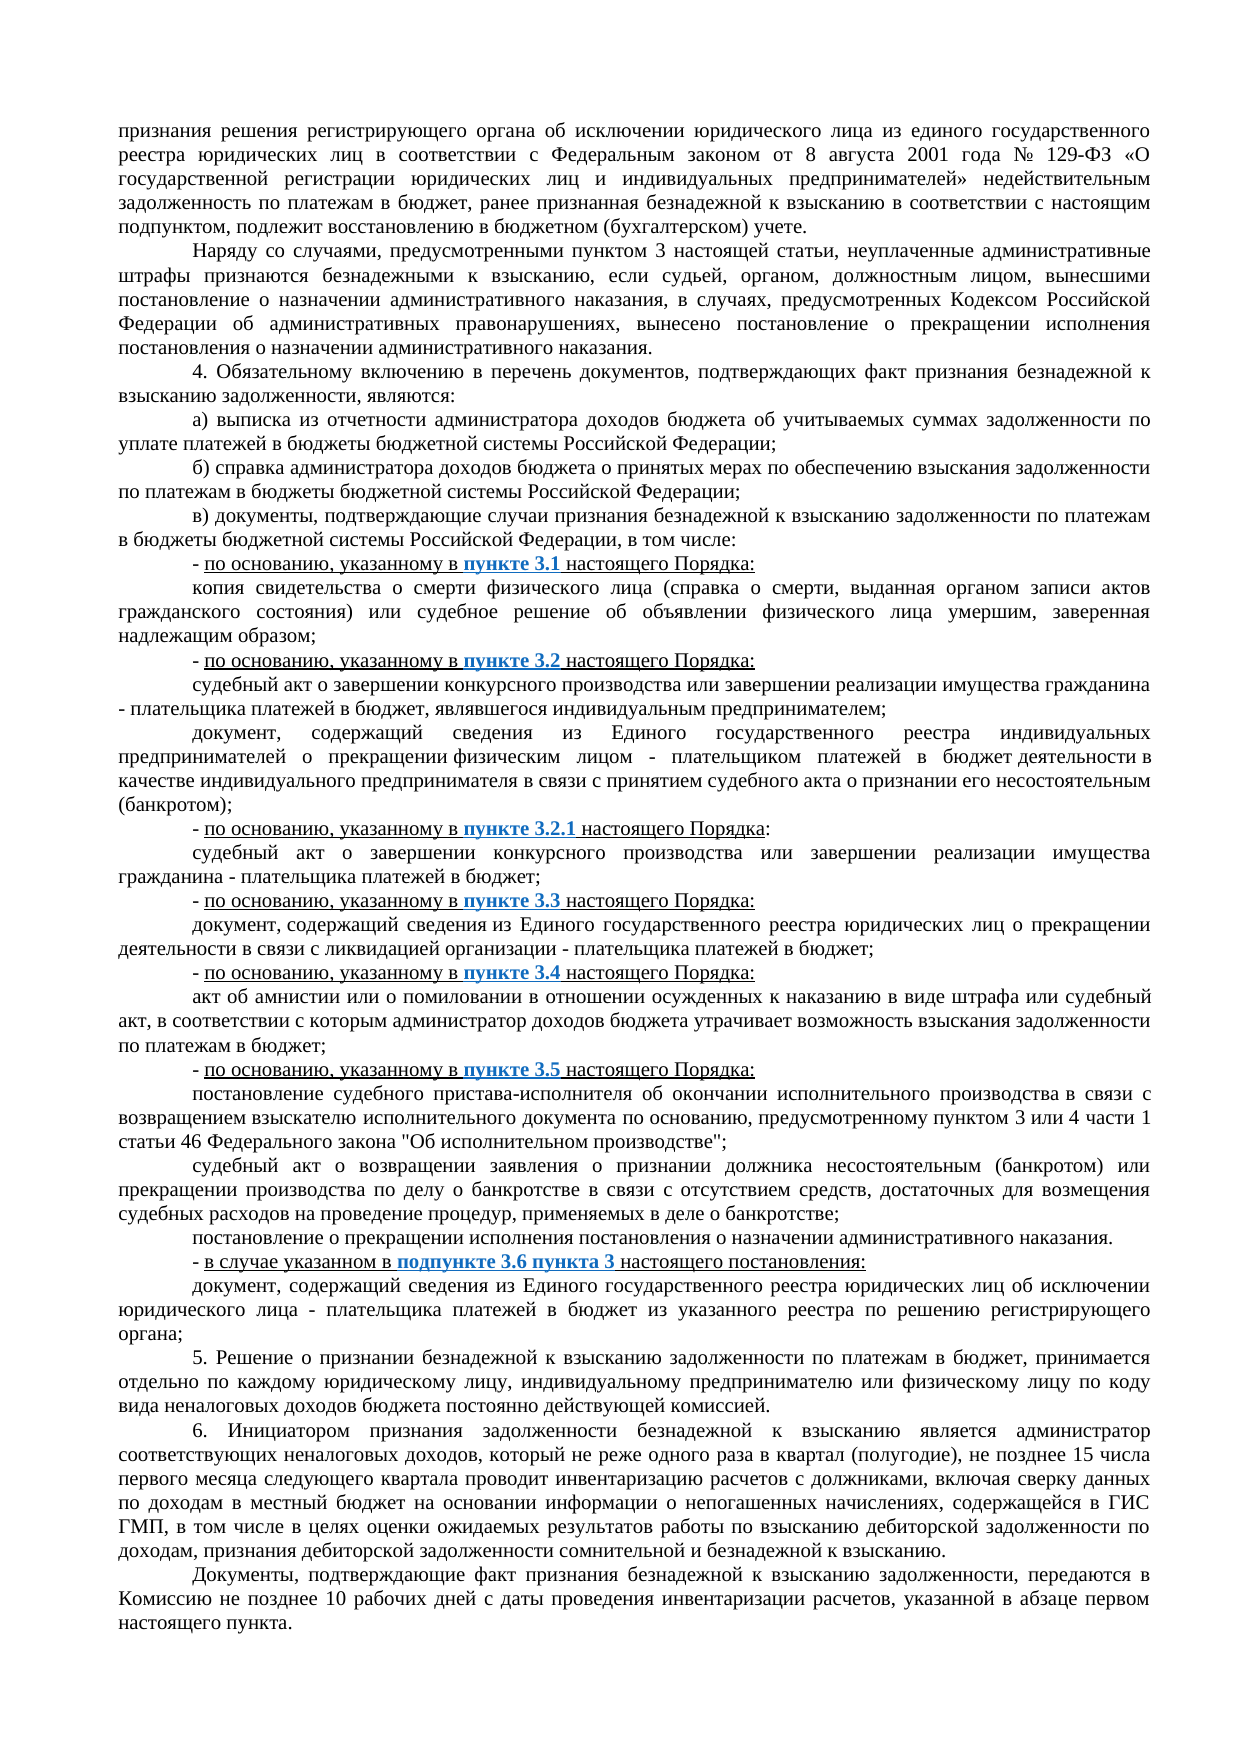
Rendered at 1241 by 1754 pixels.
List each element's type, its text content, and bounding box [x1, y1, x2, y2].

text документ, содержащий сведения из Единого государственного реестра юридических лиц об исключении юридического лица - плательщика платежей в бюджет из указанного реестра по решению регистрирующего органа; [118, 1273, 1152, 1345]
text постановление о прекращении исполнения постановления о назначении административного наказания. [118, 1225, 1152, 1249]
text акт об амнистии или о помиловании в отношении осужденных к наказанию в виде штрафа или судебный акт, в соответствии с которым администратор доходов бюджета утрачивает возможность взыскания задолженности по платежам в бюджет; [118, 984, 1152, 1057]
text 6. Инициатором признания задолженности безнадежной к взысканию является администратор соответствующих неналоговых доходов, который не реже одного раза в квартал (полугодие), не позднее 15 числа первого месяца следующего квартала проводит инвентаризацию расчетов с должниками, включая сверку данных по доходам в местный бюджет на основании информации о непогашенных начислениях, содержащейся в ГИС ГМП, в том числе в целях оценки ожидаемых результатов работы по взысканию дебиторской задолженности по доходам, признания дебиторской задолженности сомнительной и безнадежной к взысканию. [118, 1417, 1152, 1562]
text документ, содержащий сведения из Единого государственного реестра индивидуальных предпринимателей о прекращении физическим лицом - плательщиком платежей в бюджет деятельности в качестве индивидуального предпринимателя в связи с принятием судебного акта о признании его несостоятельным (банкротом); [118, 720, 1152, 816]
text а) выписка из отчетности администратора доходов бюджета об учитываемых суммах задолженности по уплате платежей в бюджеты бюджетной системы Российской Федерации; [118, 407, 1152, 455]
text копия свидетельства о смерти физического лица (справка о смерти, выданная органом записи актов гражданского состояния) или судебное решение об объявлении физического лица умершим, заверенная надлежащим образом; [118, 575, 1152, 647]
text постановление судебного пристава-исполнителя об окончании исполнительного производства в связи с возвращением взыскателю исполнительного документа по основанию, предусмотренному пунктом 3 или 4 части 1 статьи 46 Федерального закона "Об исполнительном производстве"; [118, 1081, 1152, 1153]
text 4. Обязательному включению в перечень документов, подтверждающих факт признания безнадежной к взысканию задолженности, являются: [118, 359, 1152, 407]
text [118, 118, 1152, 238]
text в) документы, подтверждающие случаи признания безнадежной к взысканию задолженности по платежам в бюджеты бюджетной системы Российской Федерации, в том числе: [118, 503, 1152, 551]
text 5. Решение о признании безнадежной к взысканию задолженности по платежам в бюджет, принимается отдельно по каждому юридическому лицу, индивидуальному предпринимателю или физическому лицу по коду вида неналоговых доходов бюджета постоянно действующей комиссией. [118, 1345, 1152, 1417]
text - по основанию, указанному в пункте 3.2 настоящего Порядка: [118, 647, 1152, 672]
text документ, содержащий сведения из Единого государственного реестра юридических лиц о прекращении деятельности в связи с ликвидацией организации - плательщика платежей в бюджет; [118, 912, 1152, 960]
text - по основанию, указанному в пункте 3.2.1 настоящего Порядка: [118, 816, 1152, 840]
text - по основанию, указанному в пункте 3.4 настоящего Порядка: [118, 960, 1152, 984]
text судебный акт о возвращении заявления о признании должника несостоятельным (банкротом) или прекращении производства по делу о банкротстве в связи с отсутствием средств, достаточных для возмещения судебных расходов на проведение процедур, применяемых в деле о банкротстве; [118, 1153, 1152, 1225]
text - в случае указанном в подпункте 3.6 пункта 3 настоящего постановления: [118, 1249, 1152, 1273]
text Наряду со случаями, предусмотренными пунктом 3 настоящей статьи, неуплаченные административные штрафы признаются безнадежными к взысканию, если судьей, органом, должностным лицом, вынесшими постановление о назначении административного наказания, в случаях, предусмотренных Кодексом Российской Федерации об административных правонарушениях, вынесено постановление о прекращении исполнения постановления о назначении административного наказания. [118, 238, 1152, 359]
text судебный акт о завершении конкурсного производства или завершении реализации имущества гражданина - плательщика платежей в бюджет; [118, 840, 1152, 888]
text судебный акт о завершении конкурсного производства или завершении реализации имущества гражданина - плательщика платежей в бюджет, являвшегося индивидуальным предпринимателем; [118, 672, 1152, 720]
text - по основанию, указанному в пункте 3.1 настоящего Порядка: [118, 551, 1152, 575]
text - по основанию, указанному в пункте 3.3 настоящего Порядка: [118, 888, 1152, 912]
text б) справка администратора доходов бюджета о принятых мерах по обеспечению взыскания задолженности по платежам в бюджеты бюджетной системы Российской Федерации; [118, 455, 1152, 503]
text Документы, подтверждающие факт признания безнадежной к взысканию задолженности, передаются в Комиссию не позднее 10 рабочих дней с даты проведения инвентаризации расчетов, указанной в абзаце первом настоящего пункта. [118, 1562, 1152, 1634]
text - по основанию, указанному в пункте 3.5 настоящего Порядка: [118, 1057, 1152, 1081]
